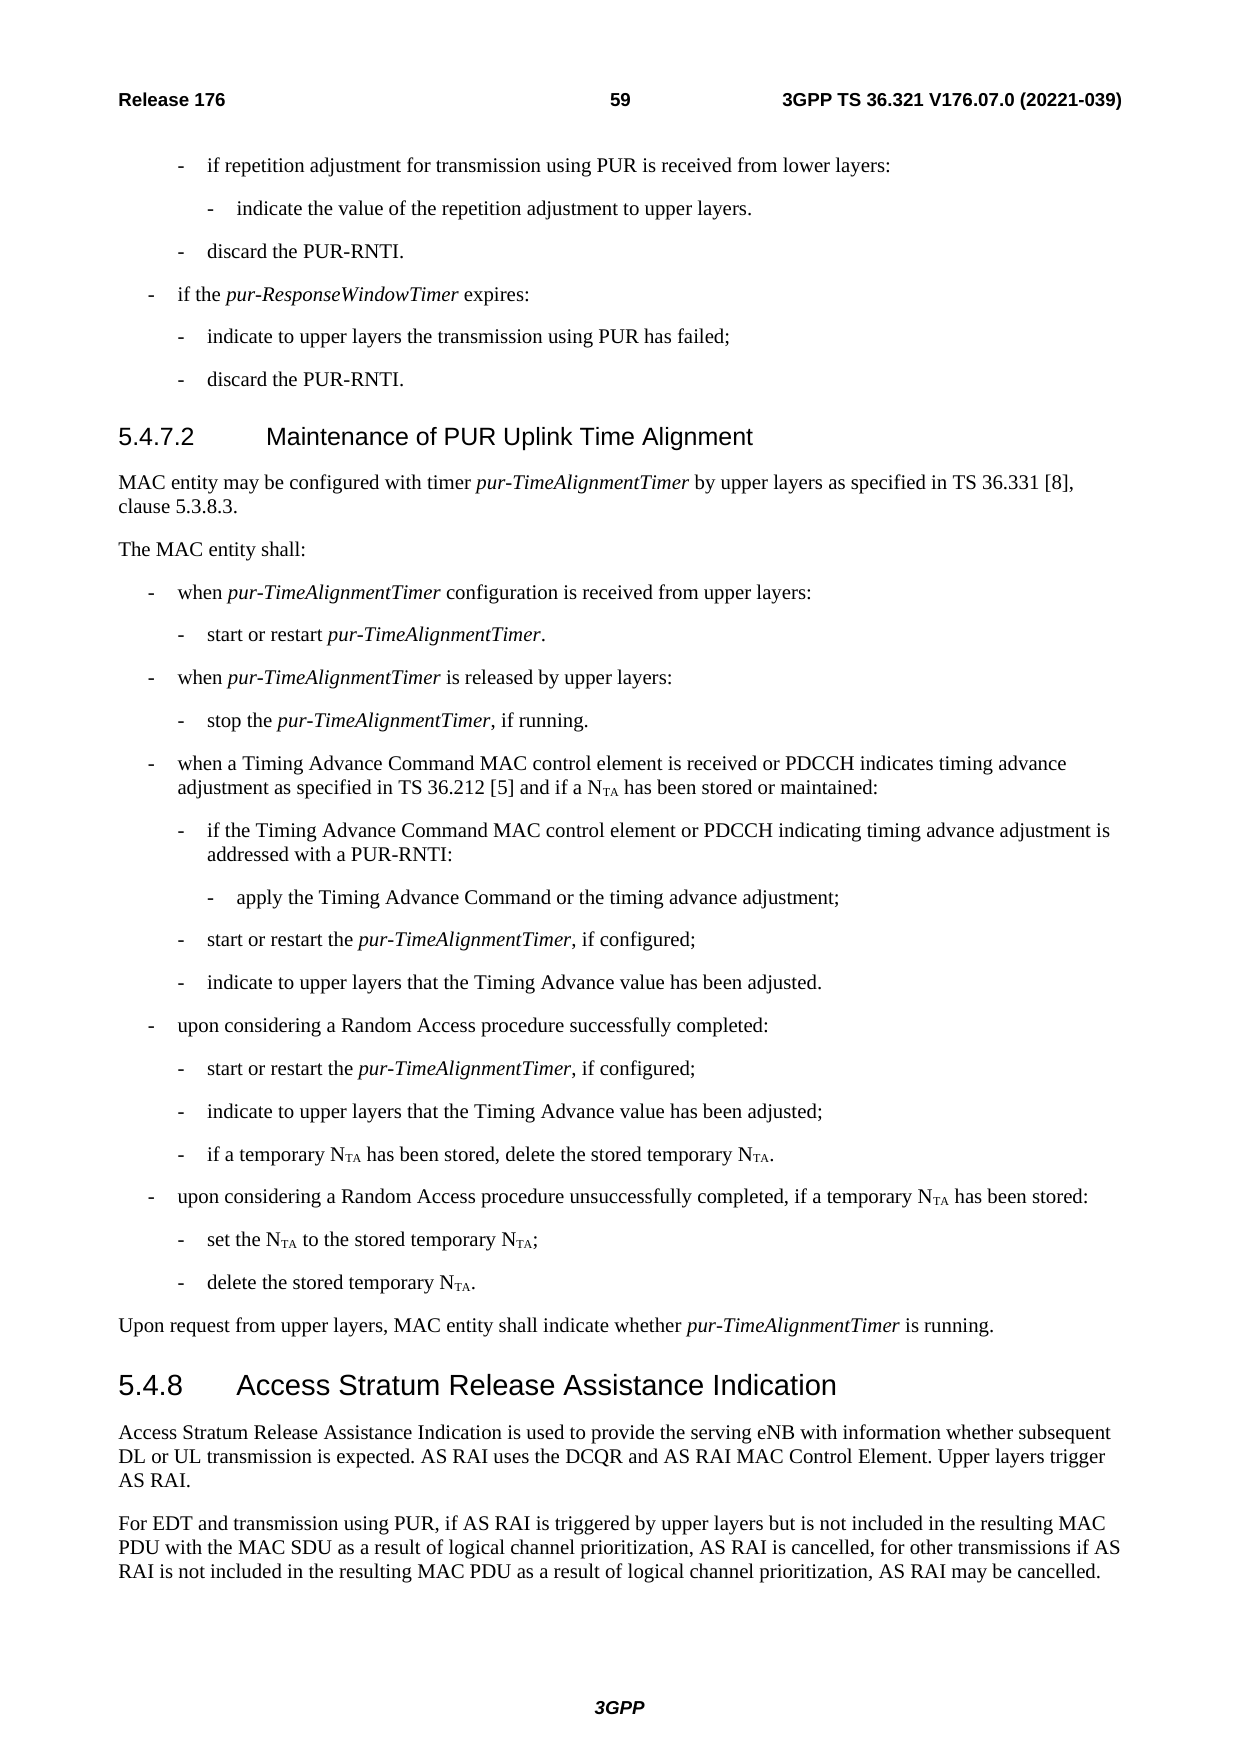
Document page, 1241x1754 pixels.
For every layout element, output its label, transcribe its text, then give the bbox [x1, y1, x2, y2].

text - stop the pur-TimeAlignmentTimer, if running. [177, 708, 1122, 732]
text - indicate to upper layers the transmission using PUR has failed; [177, 324, 1122, 348]
text - discard the PUR-RNTI. [177, 239, 1122, 263]
text - upon considering a Random Access procedure unsuccessfully completed, if a temporary NTA has been stored: [148, 1184, 1122, 1208]
text - apply the Timing Advance Command or the timing advance adjustment; [207, 884, 1122, 909]
text - discard the PUR-RNTI. [177, 367, 1122, 391]
text - if the pur-ResponseWindowTimer expires: [148, 281, 1122, 306]
text - upon considering a Random Access procedure successfully completed: [148, 1013, 1122, 1037]
text MAC entity may be configured with timer pur-TimeAlignmentTimer by upper layers as specified in TS 36.331 [8], clause 5.3.8.3. [118, 470, 1122, 518]
text Access Stratum Release Assistance Indication is used to provide the serving eNB with information whether subsequent DL or UL transmission is expected. AS RAI uses the DCQR and AS RAI MAC Control Element. Upper layers trigger AS RAI. [118, 1420, 1122, 1492]
text - when a Timing Advance Command MAC control element is received or PDCCH indicates timing advance adjustment as specified in TS 36.212 [5] and if a NTA has been stored or maintained: [148, 751, 1122, 799]
text The MAC entity shall: [118, 537, 1122, 561]
text Upon request from upper layers, MAC entity shall indicate whether pur-TimeAlignmentTimer is running. [118, 1313, 1122, 1337]
text - if the Timing Advance Command MAC control element or PDCCH indicating timing advance adjustment is addressed with a PUR-RNTI: [177, 818, 1122, 866]
text - start or restart the pur-TimeAlignmentTimer, if configured; [177, 927, 1122, 951]
text - indicate to upper layers that the Timing Advance value has been adjusted; [177, 1099, 1122, 1123]
text - indicate the value of the repetition adjustment to upper layers. [207, 196, 1122, 220]
text - when pur-TimeAlignmentTimer configuration is received from upper layers: [148, 579, 1122, 604]
text - if a temporary NTA has been stored, delete the stored temporary NTA. [177, 1141, 1122, 1166]
subtitle 5.4.7.2 Maintenance of PUR Uplink Time Alignment [118, 422, 1122, 451]
text - start or restart the pur-TimeAlignmentTimer, if configured; [177, 1056, 1122, 1080]
text - when pur-TimeAlignmentTimer is released by upper layers: [148, 665, 1122, 689]
text - start or restart pur-TimeAlignmentTimer. [177, 622, 1122, 646]
subtitle 5.4.8 Access Stratum Release Assistance Indication [118, 1368, 1122, 1402]
text - set the NTA to the stored temporary NTA; [177, 1227, 1122, 1251]
text For EDT and transmission using PUR, if AS RAI is triggered by upper layers but is not included in the resulting MAC PDU with the MAC SDU as a result of logical channel prioritization, AS RAI is cancelled, for other transmissions if AS RAI is not included in the resulting MAC PDU as a result of logical channel prioritization, AS RAI may be cancelled. [118, 1511, 1122, 1583]
text - indicate to upper layers that the Timing Advance value has been adjusted. [177, 970, 1122, 994]
text - delete the stored temporary NTA. [177, 1270, 1122, 1294]
text - if repetition adjustment for transmission using PUR is received from lower layers: [177, 153, 1122, 177]
